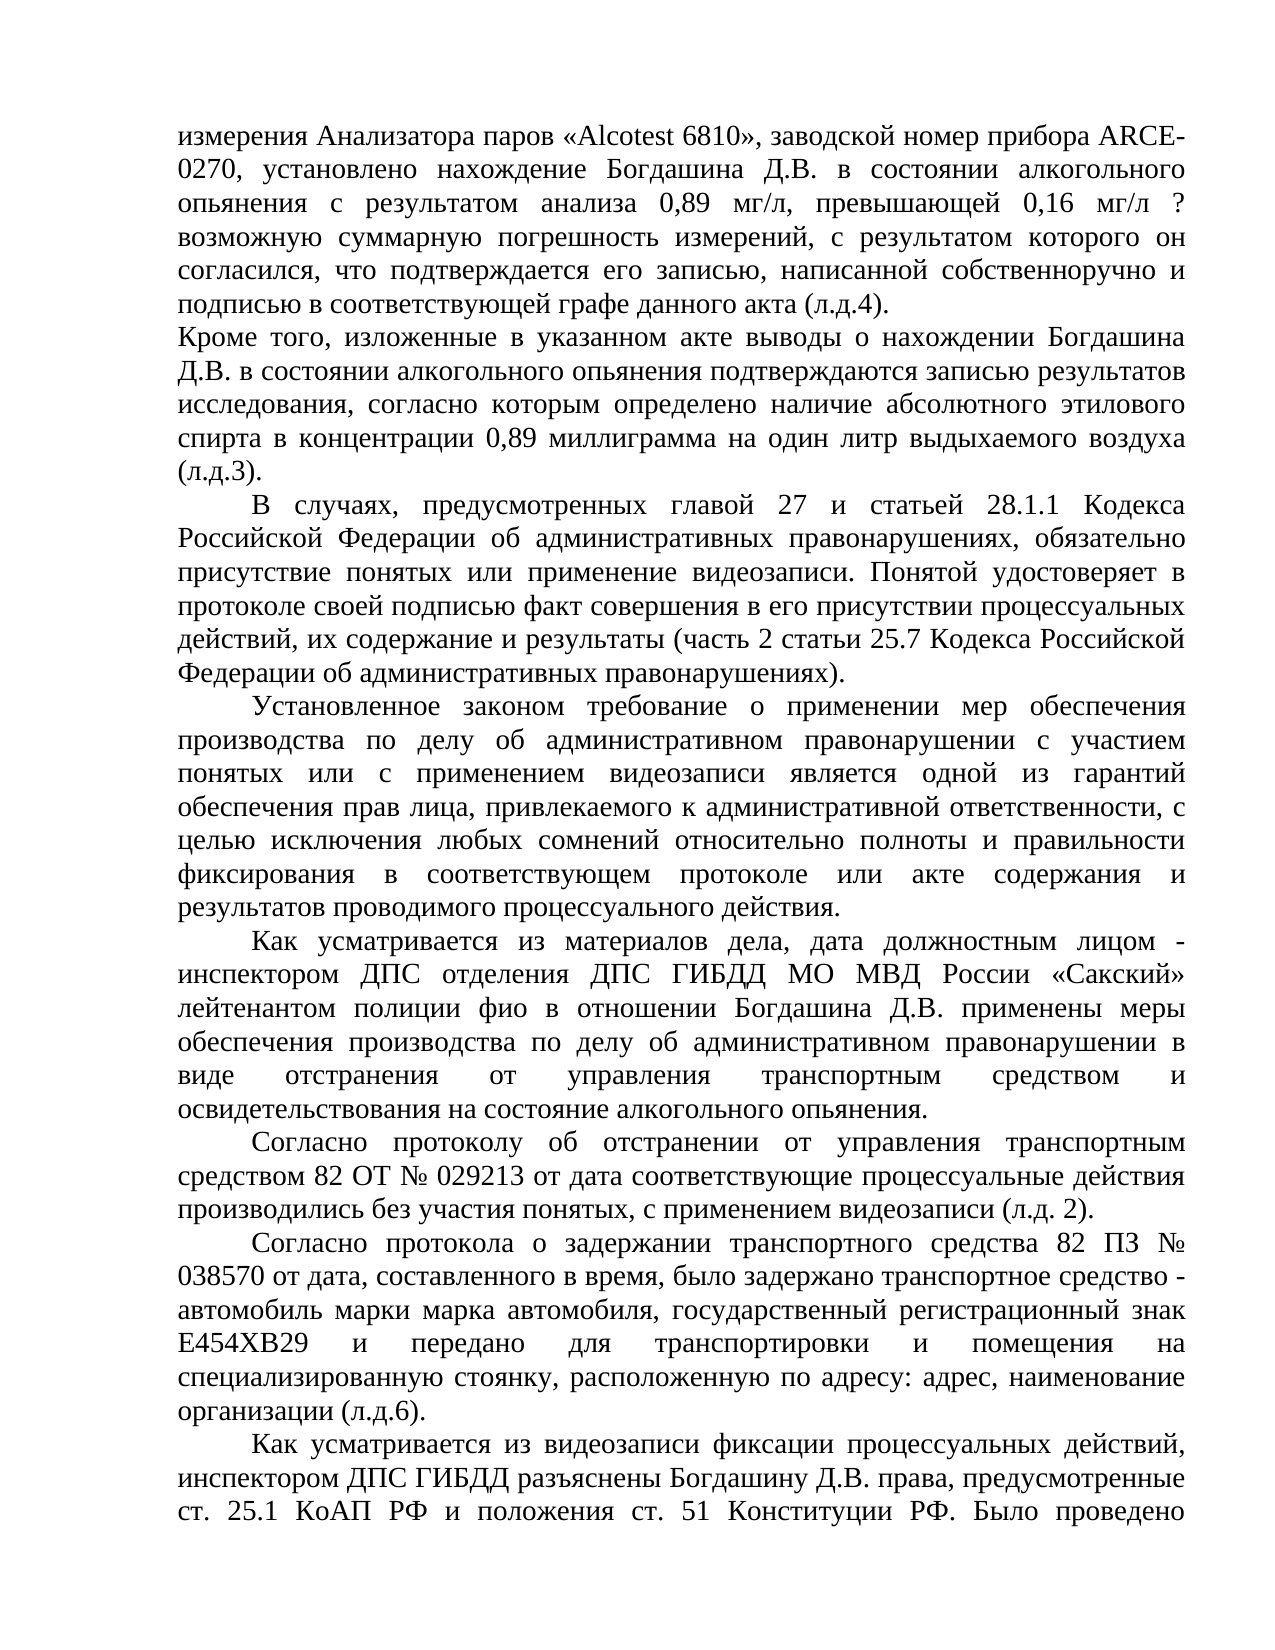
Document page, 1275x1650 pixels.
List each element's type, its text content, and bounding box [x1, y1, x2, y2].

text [177, 118, 1186, 319]
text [177, 1426, 1186, 1527]
text Согласно протоколу об отстранении от управления транспортным средством 82 ОТ № 029213 от дата соответствующие процессуальные действия производились без участия понятых, с применением видеозаписи (л.д. 2). [177, 1124, 1186, 1225]
text Согласно протокола о задержании транспортного средства 82 ПЗ № 038570 от дата, составленного в время, было задержано транспортное средство - автомобиль марки марка автомобиля, государственный регистрационный знак Е454ХВ29 и передано для транспортировки и помещения на специализированную стоянку, расположенную по адресу: адрес, наименование организации (л.д.6). [177, 1225, 1186, 1426]
text В случаях, предусмотренных главой 27 и статьей 28.1.1 Кодекса Российской Федерации об административных правонарушениях, обязательно присутствие понятых или применение видеозаписи. Понятой удостоверяет в протоколе своей подписью факт совершения в его присутствии процессуальных действий, их содержание и результаты (часть 2 статьи 25.7 Кодекса Российской Федерации об административных правонарушениях). [177, 487, 1186, 688]
text Как усматривается из материалов дела, дата должностным лицом - инспектором ДПС отделения ДПС ГИБДД МО МВД России «Сакский» лейтенантом полиции фио в отношении Богдашина Д.В. применены меры обеспечения производства по делу об административном правонарушении в виде отстранения от управления транспортным средством и освидетельствования на состояние алкогольного опьянения. [177, 923, 1186, 1124]
text Установленное законом требование о применении мер обеспечения производства по делу об административном правонарушении с участием понятых или с применением видеозаписи является одной из гарантий обеспечения прав лица, привлекаемого к административной ответственности, с целью исключения любых сомнений относительно полноты и правильности фиксирования в соответствующем протоколе или акте содержания и результатов проводимого процессуального действия. [177, 688, 1186, 923]
text Кроме того, изложенные в указанном акте выводы о нахождении Богдашина Д.В. в состоянии алкогольного опьянения подтверждаются записью результатов исследования, согласно которым определено наличие абсолютного этилового спирта в концентрации 0,89 миллиграмма на один литр выдыхаемого воздуха (л.д.3). [177, 319, 1186, 487]
